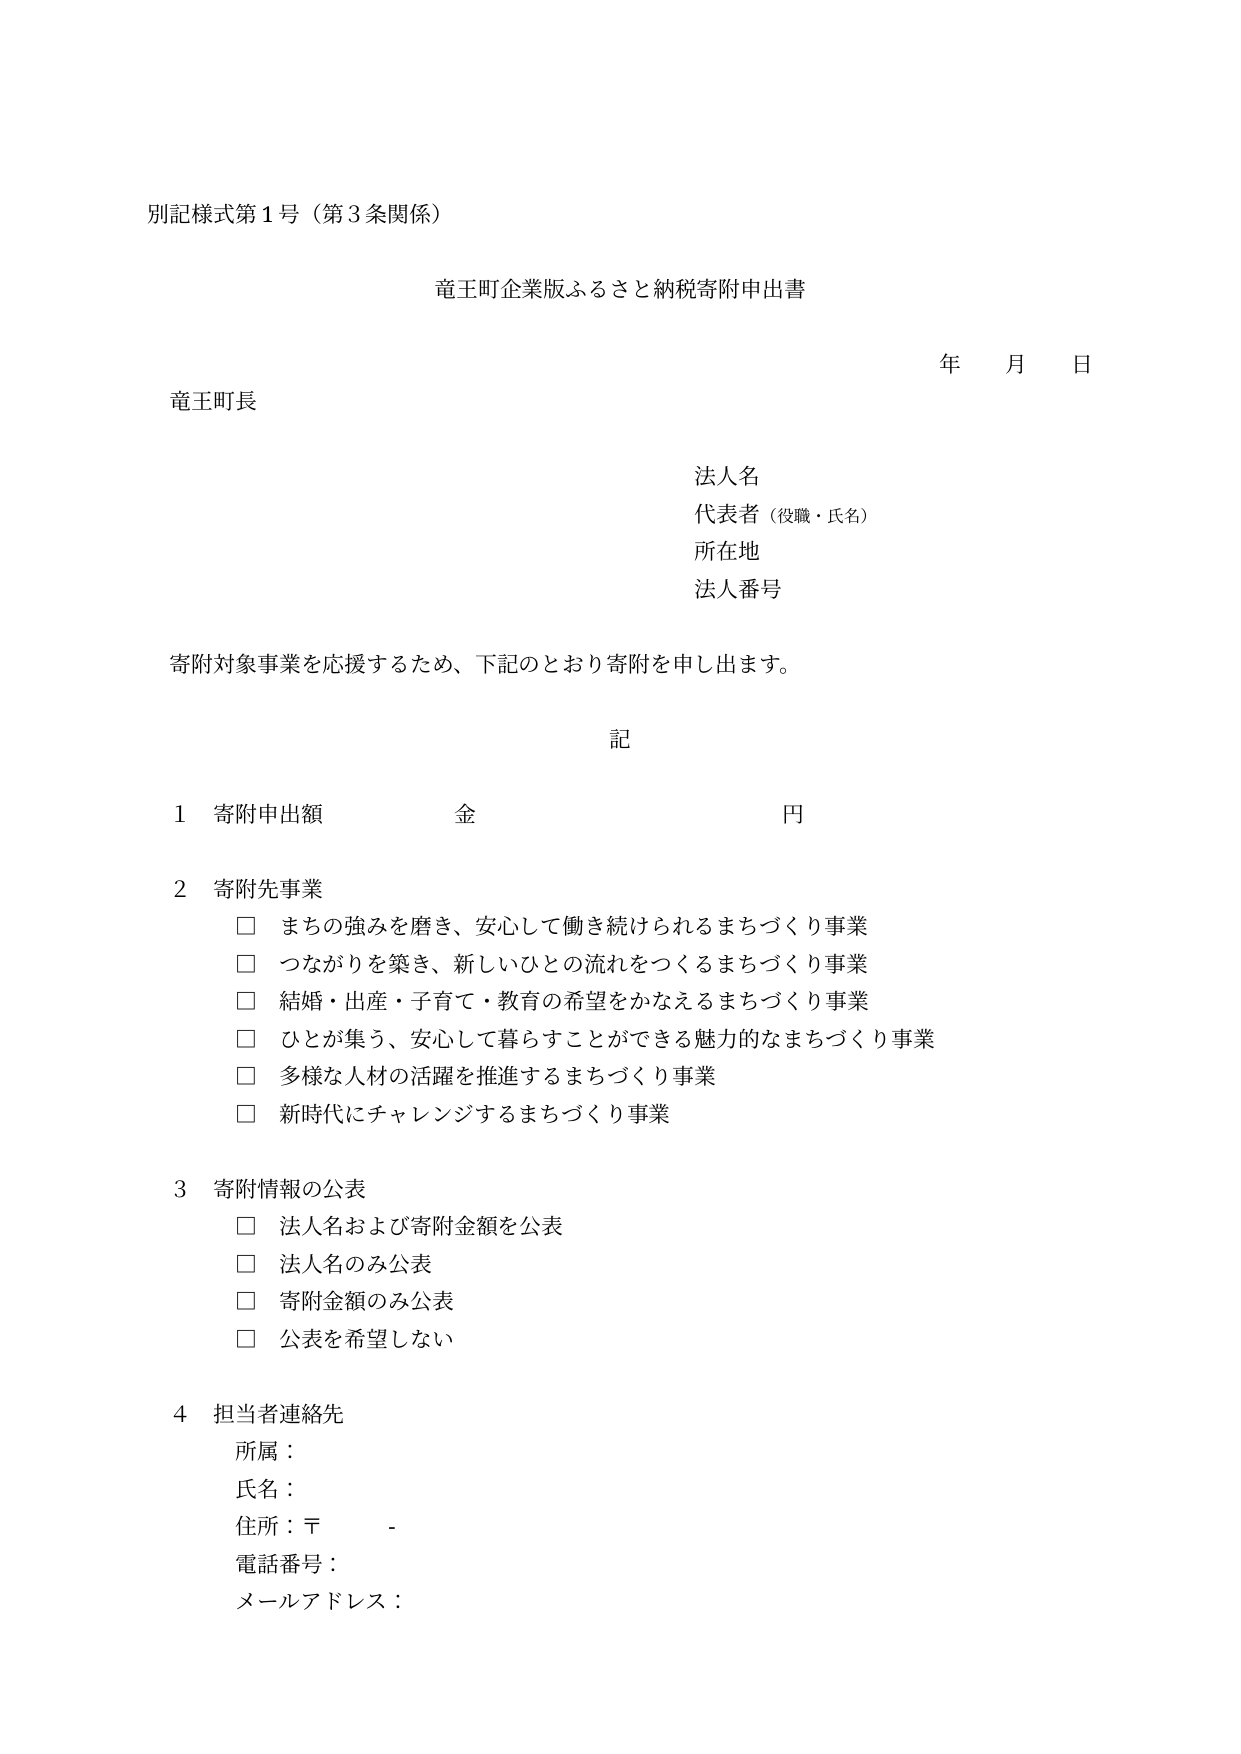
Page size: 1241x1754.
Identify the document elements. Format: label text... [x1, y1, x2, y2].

text 氏名： [148, 1469, 1092, 1506]
text □ 新時代にチャレンジするまちづくり事業 [148, 1094, 1092, 1131]
text 所在地 [148, 531, 1092, 569]
text □ つながりを築き、新しいひとの流れをつくるまちづくり事業 [148, 944, 1092, 981]
text □ 公表を希望しない [148, 1319, 1092, 1356]
text □ ひとが集う、安心して暮らすことができる魅力的なまちづくり事業 [148, 1019, 1092, 1056]
text 所属： [148, 1431, 1092, 1469]
text □ 法人名のみ公表 [148, 1244, 1092, 1281]
text ２ 寄附先事業 [148, 869, 1092, 906]
text 寄附対象事業を応援するため、下記のとおり寄附を申し出ます。 [148, 644, 1092, 681]
text □ まちの強みを磨き、安心して働き続けられるまちづくり事業 [148, 906, 1092, 944]
text 法人名 [148, 456, 1092, 494]
text メールアドレス： [148, 1581, 1092, 1619]
text 竜王町長 [148, 381, 1092, 419]
text 年 月 日 [148, 344, 1092, 381]
text □ 寄附金額のみ公表 [148, 1281, 1092, 1319]
text □ 法人名および寄附金額を公表 [148, 1206, 1092, 1244]
text 別記様式第1号（第３条関係） [148, 194, 1092, 231]
text 代表者（役職・氏名） [148, 494, 1092, 531]
text ３ 寄附情報の公表 [148, 1169, 1092, 1206]
text １ 寄附申出額 金 円 [148, 794, 1092, 831]
text 住所：〒 - [148, 1506, 1092, 1544]
text 法人番号 [148, 569, 1092, 606]
text □ 結婚・出産・子育て・教育の希望をかなえるまちづくり事業 [148, 981, 1092, 1019]
text 記 [148, 719, 1092, 756]
text ４ 担当者連絡先 [148, 1394, 1092, 1431]
text 電話番号： [148, 1544, 1092, 1581]
text □ 多様な人材の活躍を推進するまちづくり事業 [148, 1056, 1092, 1094]
text 竜王町企業版ふるさと納税寄附申出書 [148, 269, 1092, 306]
